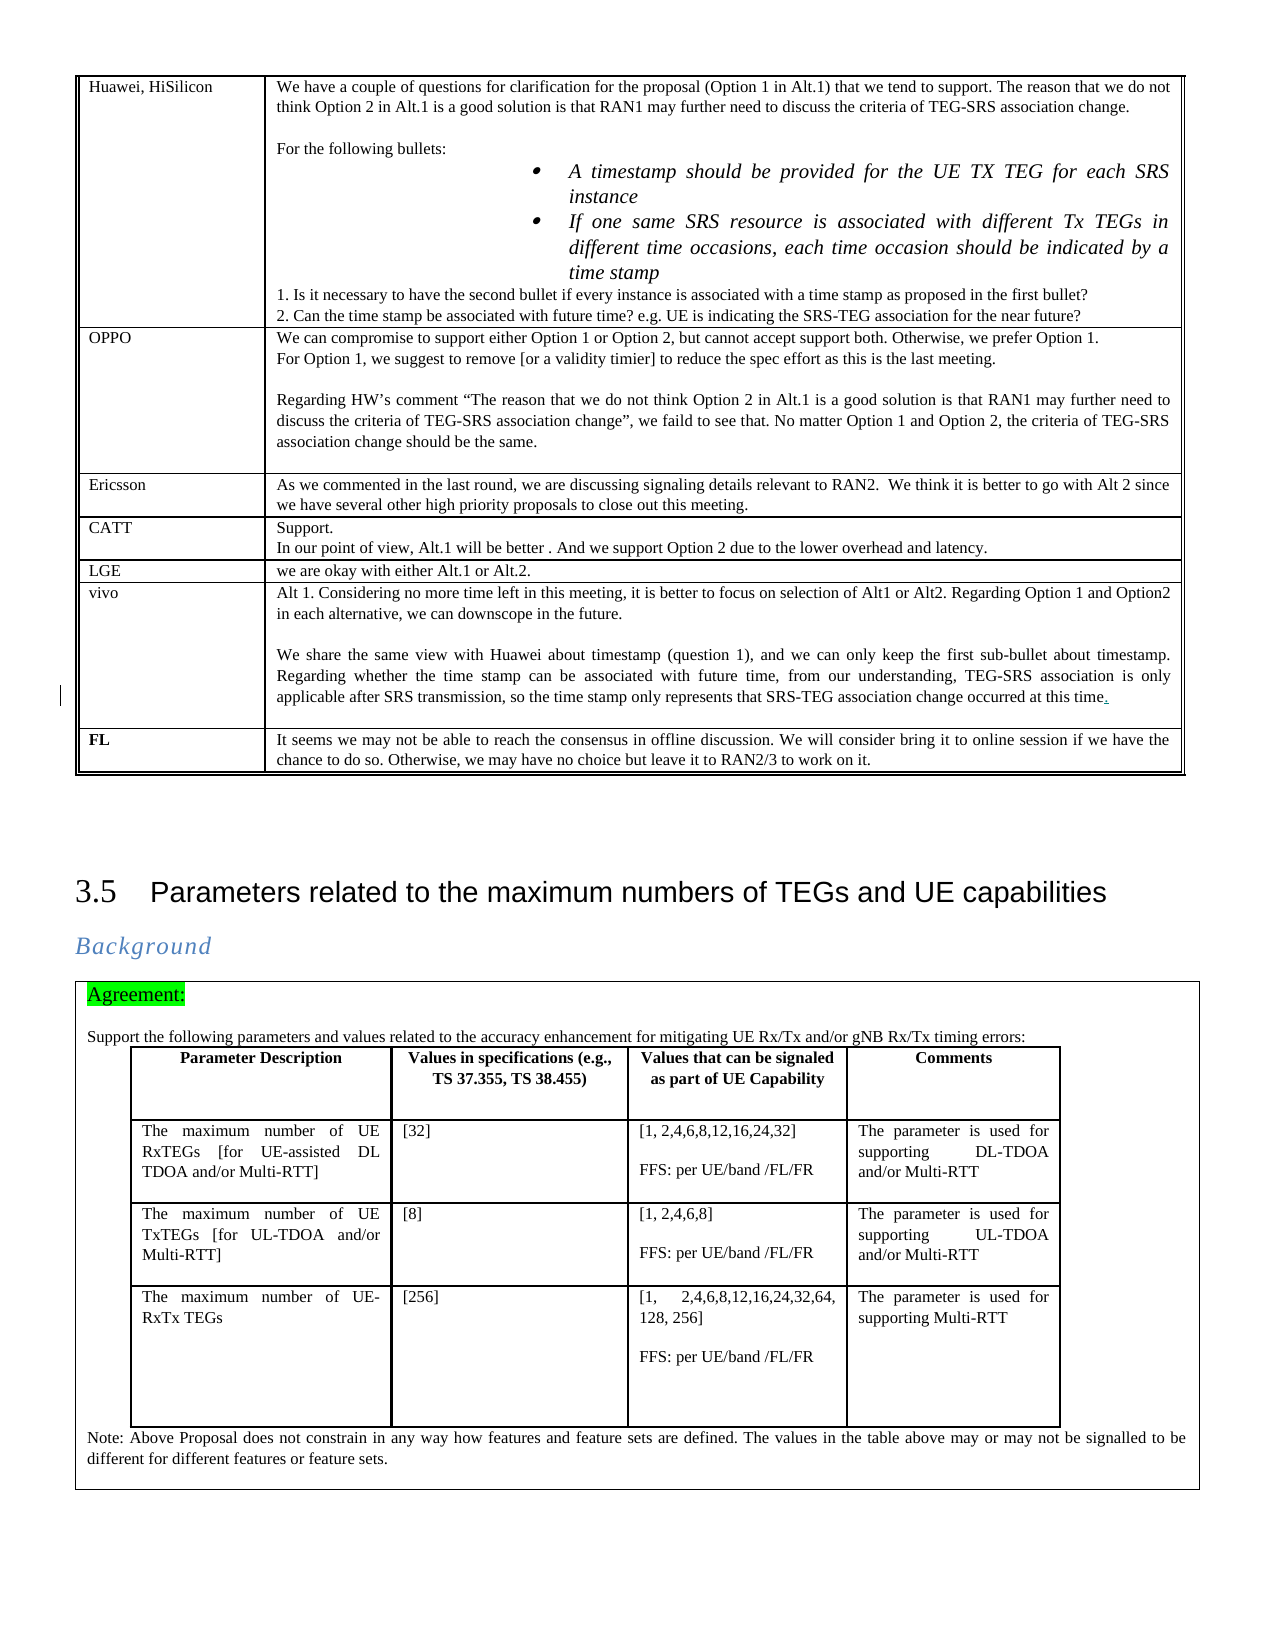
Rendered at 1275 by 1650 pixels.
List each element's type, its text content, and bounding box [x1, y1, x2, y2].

table_cell LGE [80, 561, 264, 582]
table_cell Ericsson [80, 474, 264, 516]
subtitle Background [75, 931, 1200, 960]
table_cell CATT [80, 518, 264, 559]
table_cell It seems we may not be able to reach the consensus in offline discussion. We will consider bring it to online session if we have the chance to do so. Otherwise, we may have no choice but leave it to RAN2/3 to work on it. [266, 729, 1181, 771]
subtitle Parameters related to the maximum numbers of TEGs and UE capabilities [75, 871, 1200, 909]
table_cell vivo [80, 583, 264, 728]
table_cell Alt 1. Considering no more time left in this meeting, it is better to focus on selection of Alt1 or Alt2. Regarding Option 1 and Option2 in each alternative, we can downscope in the future. We share the same view with Huawei about timestamp (question 1), and we can only keep the first sub-bullet about timestamp. Regarding whether the time stamp can be associated with future time, from our understanding, TEG-SRS association is only applicable after SRS transmission, so the time stamp only represents that SRS-TEG association change occurred at this time [266, 583, 1181, 728]
table_cell Huawei, HiSilicon [80, 77, 264, 327]
table_cell We can compromise to support either Option 1 or Option 2, but cannot accept support both. Otherwise, we prefer Option 1. For Option 1, we suggest to remove [or a validity timier] to reduce the spec effort as this is the last meeting. Regarding HW’s comment “The reason that we do not think Option 2 in Alt.1 is a good solution is that RAN1 may further need to discuss the criteria of TEG-SRS association change”, we faild to see that. No matter Option 1 and Option 2, the criteria of TEG-SRS association change should be the same. [266, 328, 1181, 473]
table_cell Support. In our point of view, Alt.1 will be better . And we support Option 2 due to the lower overhead and latency. [266, 518, 1181, 559]
table_cell As we commented in the last round, we are discussing signaling details relevant to RAN2. We think it is better to go with Alt 2 since we have several other high priority proposals to close out this meeting. [266, 474, 1181, 516]
table_cell we are okay with either Alt.1 or Alt.2. [266, 561, 1181, 582]
table_cell We have a couple of questions for clarification for the proposal (Option 1 in Alt.1) that we tend to support. The reason that we do not think Option 2 in Alt.1 is a good solution is that RAN1 may further need to discuss the criteria of TEG-SRS association change. For the following bullets: A timestamp should be provided for the UE TX TEG for each SRS instance If one same SRS resource is associated with different Tx TEGs in different time occasions, each time occasion should be indicated by a time stamp 1. Is it necessary to have the second bullet if every instance is associated with a time stamp as proposed in the first bullet? 2. Can the time stamp be associated with future time? e.g. UE is indicating the SRS-TEG association for the near future? [266, 77, 1181, 327]
table_header Agreement: Support the following parameters and values related to the accuracy enhancement for mitigating UE Rx/Tx and/or gNB Rx/Tx timing errors: Note: Above Proposal does not constrain in any way how features and feature sets are defined. The values in the table above may or may not be signalled to be different for different features or feature sets. [76, 982, 1199, 1489]
table_cell OPPO [80, 328, 264, 473]
table_cell FL [80, 729, 264, 771]
